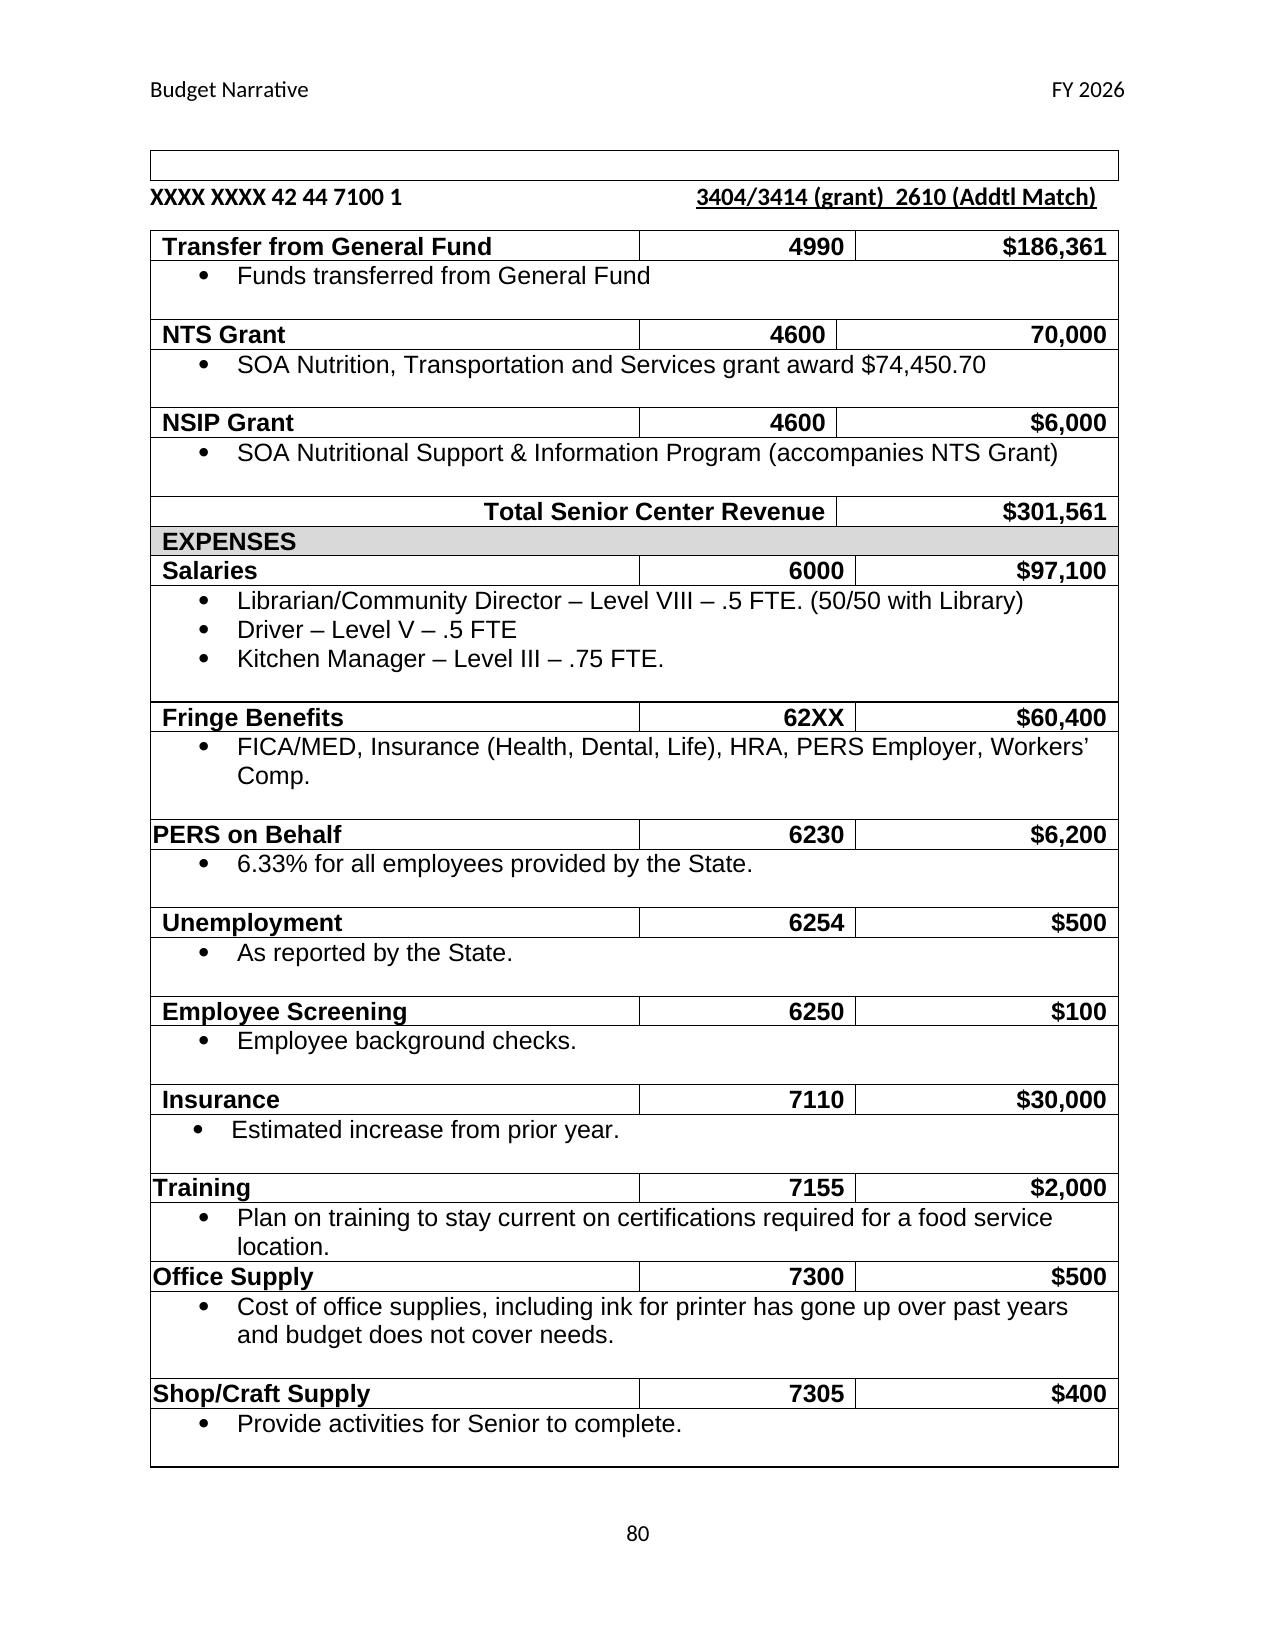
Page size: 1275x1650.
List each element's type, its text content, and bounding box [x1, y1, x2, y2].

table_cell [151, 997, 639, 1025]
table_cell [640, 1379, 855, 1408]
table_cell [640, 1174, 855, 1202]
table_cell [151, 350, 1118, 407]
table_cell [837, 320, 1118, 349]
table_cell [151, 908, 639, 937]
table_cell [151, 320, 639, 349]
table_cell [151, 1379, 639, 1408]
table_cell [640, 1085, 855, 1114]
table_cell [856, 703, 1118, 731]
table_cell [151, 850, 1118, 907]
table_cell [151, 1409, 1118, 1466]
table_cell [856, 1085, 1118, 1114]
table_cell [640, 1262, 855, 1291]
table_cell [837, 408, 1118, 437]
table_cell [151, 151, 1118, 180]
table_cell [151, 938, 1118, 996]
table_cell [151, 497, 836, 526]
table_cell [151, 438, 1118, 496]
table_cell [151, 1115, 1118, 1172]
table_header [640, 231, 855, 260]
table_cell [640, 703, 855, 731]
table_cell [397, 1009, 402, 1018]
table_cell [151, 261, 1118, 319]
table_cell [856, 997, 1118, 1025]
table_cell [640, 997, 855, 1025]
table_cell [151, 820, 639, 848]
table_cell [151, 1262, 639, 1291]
text XXXX XXXX 42 44 7100 1 3404/3414 (grant) 2610 (Addtl Match) [150, 181, 1125, 211]
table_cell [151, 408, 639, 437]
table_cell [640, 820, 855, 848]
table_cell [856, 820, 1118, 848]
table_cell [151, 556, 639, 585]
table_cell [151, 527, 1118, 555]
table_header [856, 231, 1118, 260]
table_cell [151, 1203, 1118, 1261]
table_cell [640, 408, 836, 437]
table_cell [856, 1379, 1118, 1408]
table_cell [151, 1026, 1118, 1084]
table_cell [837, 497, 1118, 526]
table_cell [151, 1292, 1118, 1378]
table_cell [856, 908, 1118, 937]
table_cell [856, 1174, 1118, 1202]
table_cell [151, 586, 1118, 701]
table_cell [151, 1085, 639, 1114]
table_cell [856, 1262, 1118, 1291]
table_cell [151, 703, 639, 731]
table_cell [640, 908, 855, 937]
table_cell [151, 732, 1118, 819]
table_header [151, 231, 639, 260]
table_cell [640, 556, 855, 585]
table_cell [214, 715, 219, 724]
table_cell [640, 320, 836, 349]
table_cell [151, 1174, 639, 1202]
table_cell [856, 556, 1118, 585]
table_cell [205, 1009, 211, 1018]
